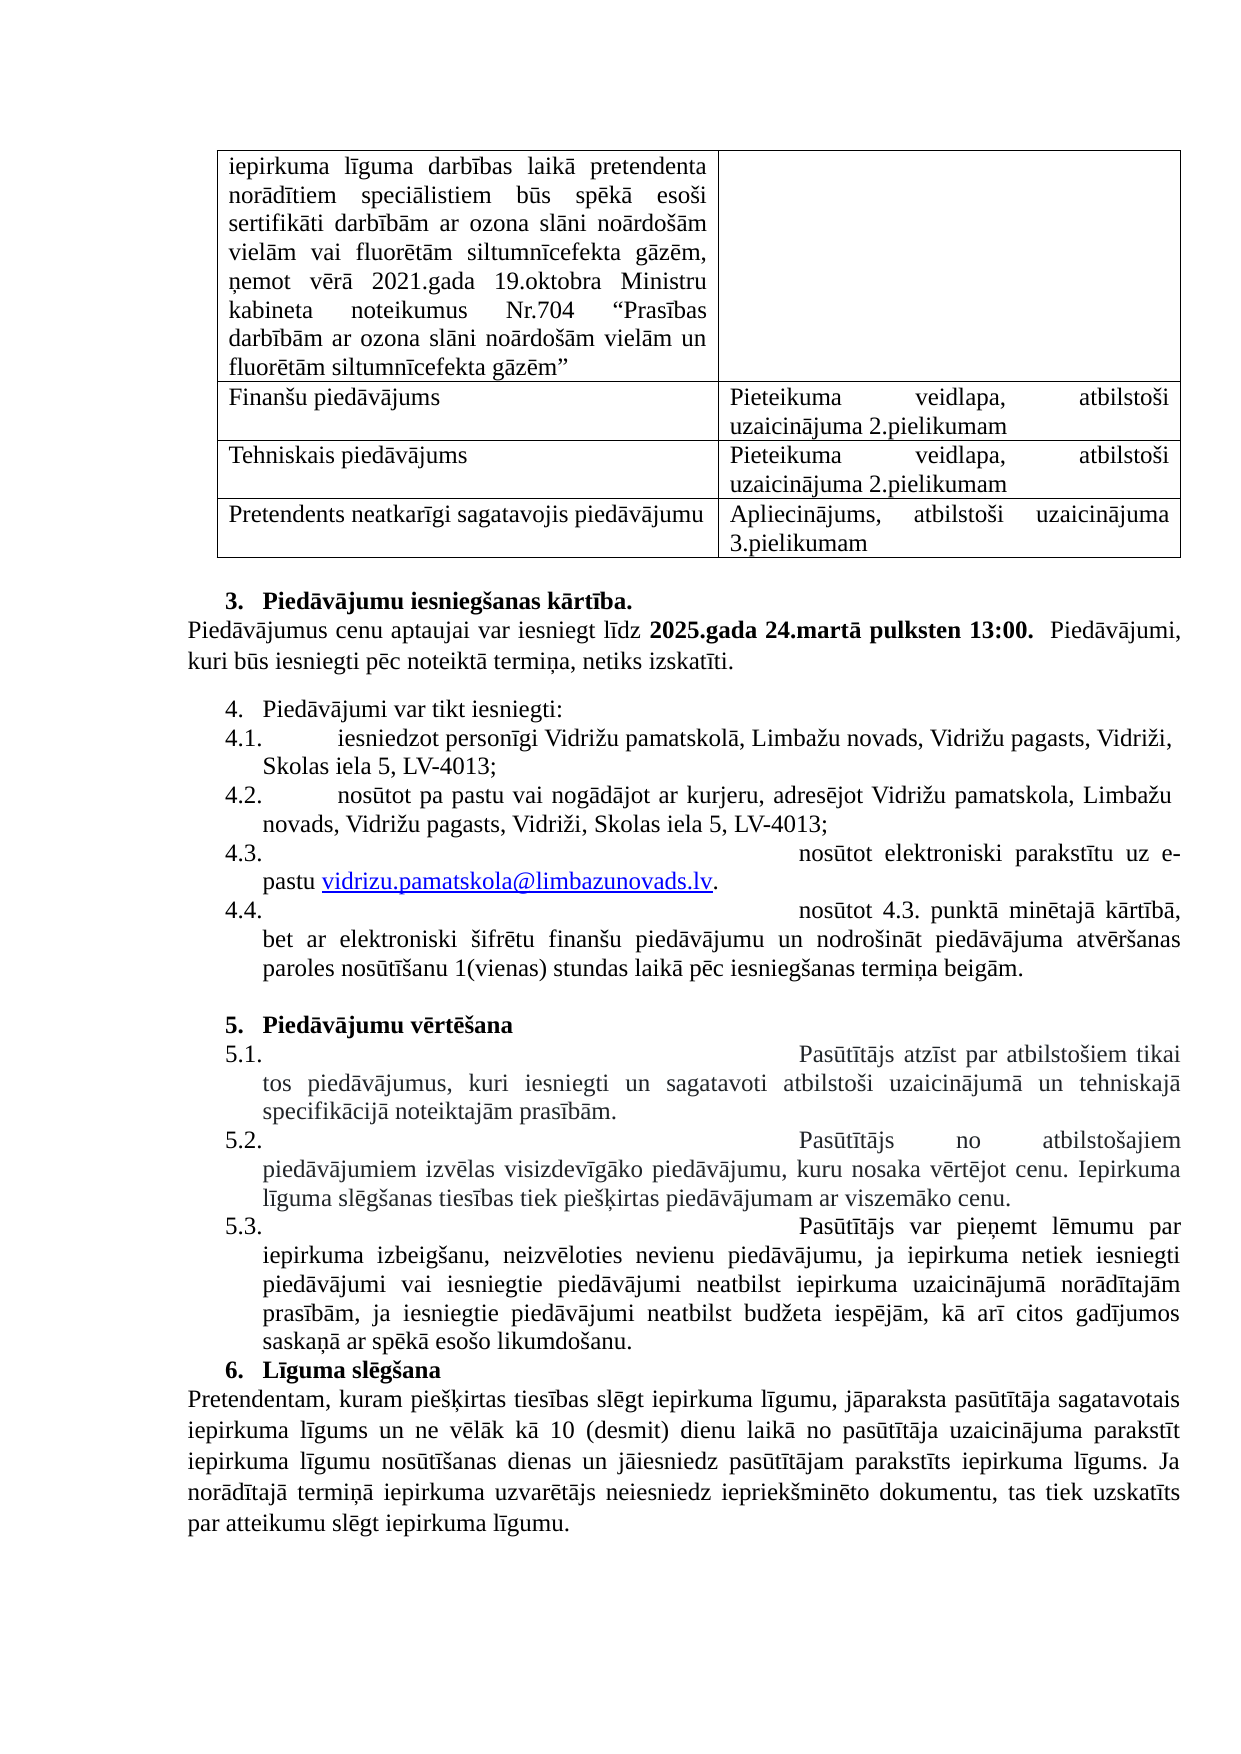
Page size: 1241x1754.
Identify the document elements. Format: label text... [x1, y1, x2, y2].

list nosūtot 4.3. punktā minētajā kārtībā, bet ar elektroniski šifrētu finanšu piedāvājumu un nodrošināt piedāvājuma atvēršanas paroles nosūtīšanu 1(vienas) stundas laikā pēc iesniegšanas termiņa beigām. [225, 895, 1181, 981]
list Piedāvājumi var tikt iesniegti: [225, 694, 1181, 723]
list Pasūtītājs no atbilstošajiem piedāvājumiem izvēlas visizdevīgāko piedāvājumu, kuru nosaka vērtējot cenu. Iepirkuma līguma slēgšanas tiesības tiek piešķirtas piedāvājumam ar viszemāko cenu. [225, 1125, 1181, 1211]
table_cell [218, 151, 718, 381]
text Piedāvājumus cenu aptaujai var iesniegt līdz 2025.gada 24.martā pulksten 13:00. Piedāvājumi, kuri būs iesniegti pēc noteiktā termiņa, netiks izskatīti. [187, 615, 1181, 675]
table_cell Pieteikuma veidlapa, atbilstoši uzaicinājuma 2.pielikumam [719, 382, 1180, 439]
table_cell Finanšu piedāvājums [218, 382, 718, 439]
list Piedāvājumu vērtēšana [225, 1010, 1181, 1039]
list nosūtot pa pastu vai nogādājot ar kurjeru, adresējot Vidrižu pamatskola, Limbažu novads, Vidrižu pagasts, Vidriži, Skolas iela 5, LV-4013; [225, 780, 1172, 838]
list Piedāvājumu iesniegšanas kārtība. [225, 586, 1181, 615]
table_cell Tehniskais piedāvājums [218, 441, 718, 498]
table_cell Pieteikuma veidlapa, atbilstoši uzaicinājuma 2.pielikumam [719, 441, 1180, 498]
list iesniedzot personīgi Vidrižu pamatskolā, Limbažu novads, Vidrižu pagasts, Vidriži, Skolas iela 5, LV-4013; [225, 723, 1172, 780]
list Līguma slēgšana [225, 1355, 1181, 1384]
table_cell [719, 151, 1180, 381]
list Pasūtītājs var pieņemt par iepirkuma izbeigšanu, neizvēloties nevienu piedāvājumu, ja iepirkuma netiek iesniegti piedāvājumi vai iesniegtie piedāvājumi neatbilst iepirkuma uzaicinājumā norādītajām prasībām, ja iesniegtie piedāvājumi neatbilst budžeta iespējām, kā arī citos gadījumos saskaņā ar spēkā esošo likumdošanu. [225, 1211, 1181, 1355]
table_cell Apliecinājums, atbilstoši uzaicinājuma 3.pielikumam [719, 499, 1180, 557]
text Pretendentam, kuram piešķirtas tiesības slēgt iepirkuma līgumu, jāparaksta pasūtītāja sagatavotais iepirkuma līgums un ne vēlāk kā 10 (desmit) dienu laikā no pasūtītāja uzaicinājuma parakstīt iepirkuma līgumu nosūtīšanas dienas un jāiesniedz pasūtītājam parakstīts iepirkuma līgums. Ja norādītajā termiņā iepirkuma uzvarētājs neiesniedz iepriekšminēto dokumentu, tas tiek uzskatīts par atteikumu slēgt iepirkuma līgumu. [187, 1384, 1181, 1537]
list nosūtot elektroniski parakstītu uz e-pastu vidrizu.pamatskola@limbazunovads.lv. [225, 838, 1181, 895]
table_cell Pretendents neatkarīgi sagatavojis piedāvājumu [218, 499, 718, 557]
list Pasūtītājs atzīst par atbilstošiem tikai tos piedāvājumus, kuri iesniegti un sagatavoti atbilstoši uzaicinājumā un tehniskajā specifikācijā noteiktajām prasībām. [225, 1039, 1181, 1125]
